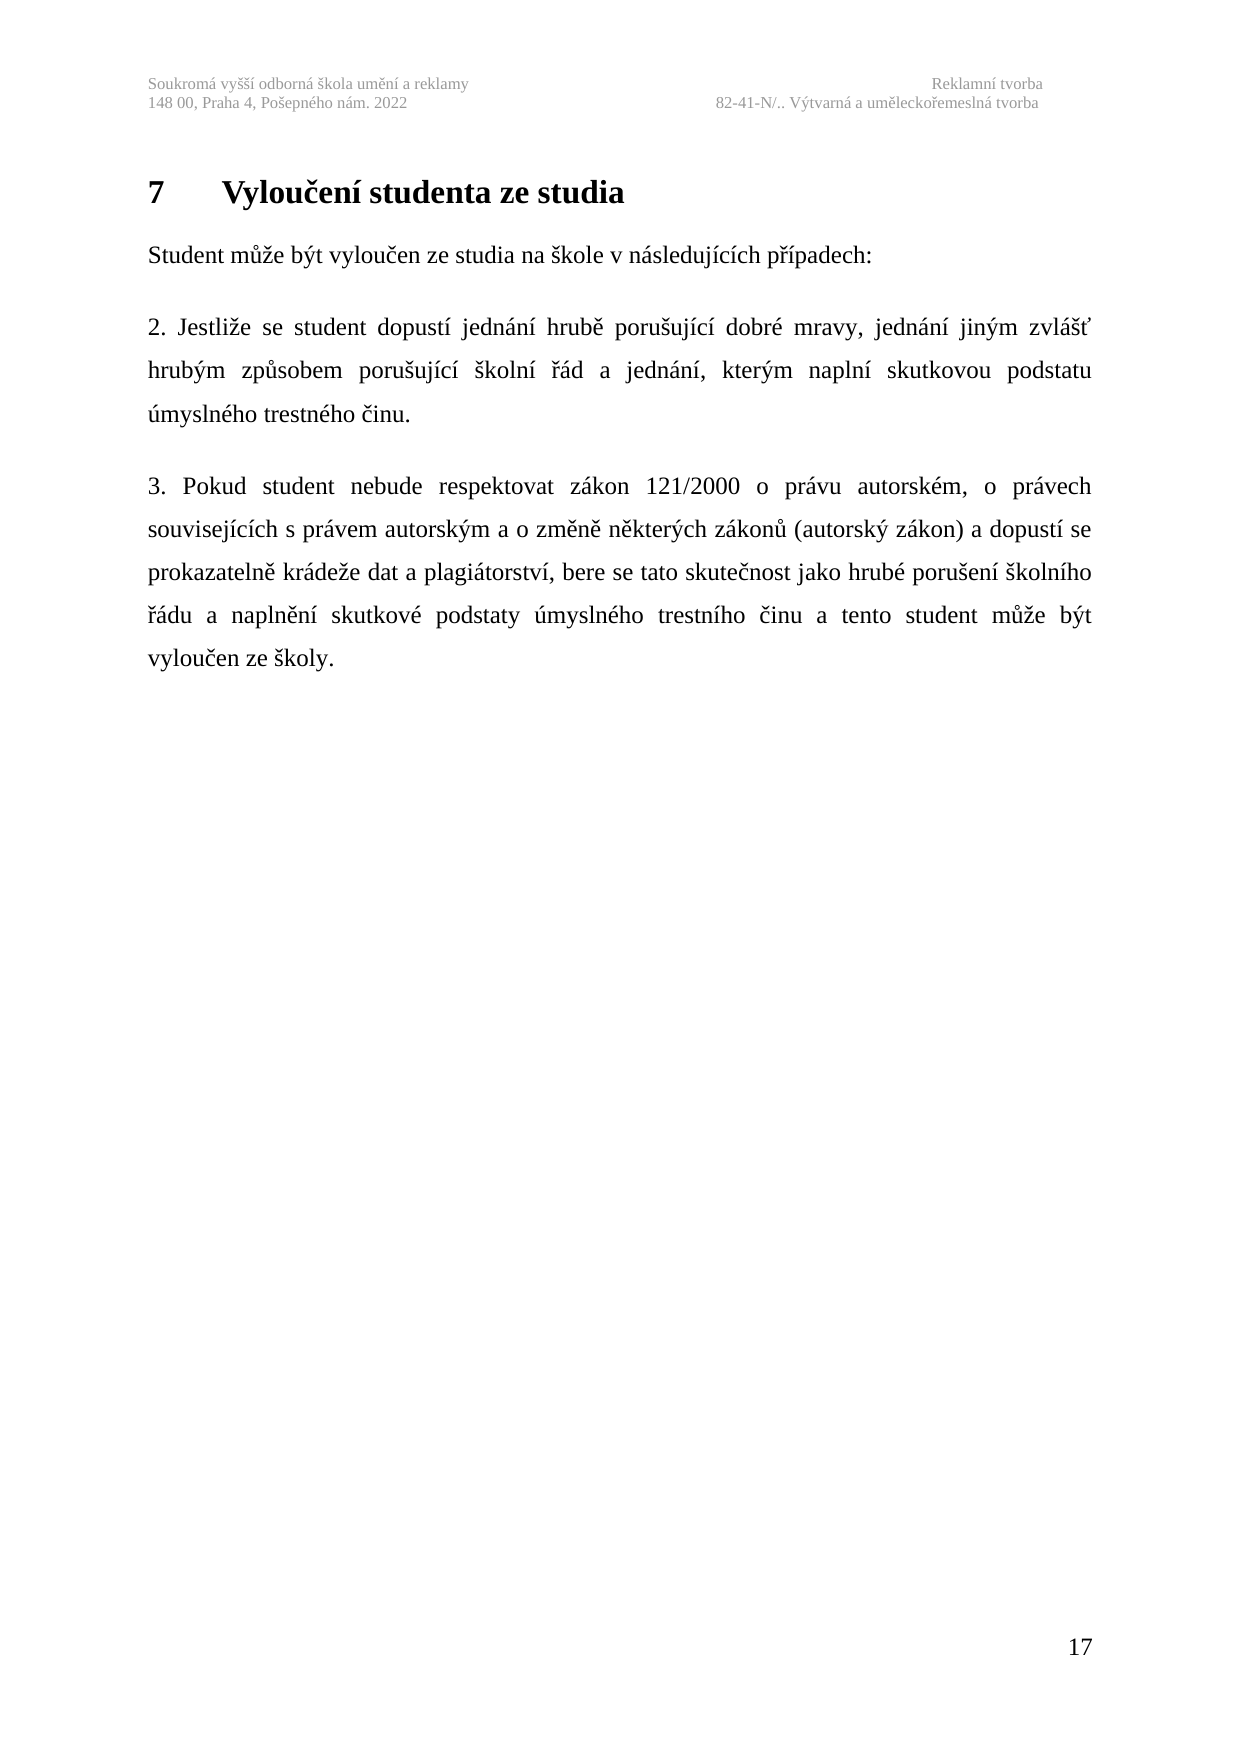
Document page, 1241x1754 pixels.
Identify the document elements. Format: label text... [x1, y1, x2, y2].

text Student může být vyloučen ze studia na škole v následujících případech: [148, 240, 1093, 269]
subtitle 7 Vyloučení studenta ze studia [148, 173, 1093, 211]
text 2. Jestliže se student dopustí jednání hrubě porušující dobré mravy, jednání jiným zvlášť hrubým způsobem porušující školní řád a jednání, kterým naplní skutkovou podstatu úmyslného trestného činu. [148, 312, 1093, 427]
text 3. Pokud student nebude respektovat zákon 121/2000 o právu autorském, o právech souvisejících s právem autorským a o změně některých zákonů (autorský zákon) a dopustí se prokazatelně krádeže dat a plagiátorství, bere se tato skutečnost jako hrubé porušení školního řádu a naplnění skutkové podstaty úmyslného trestního činu a tento student může být vyloučen ze školy. [148, 471, 1093, 672]
